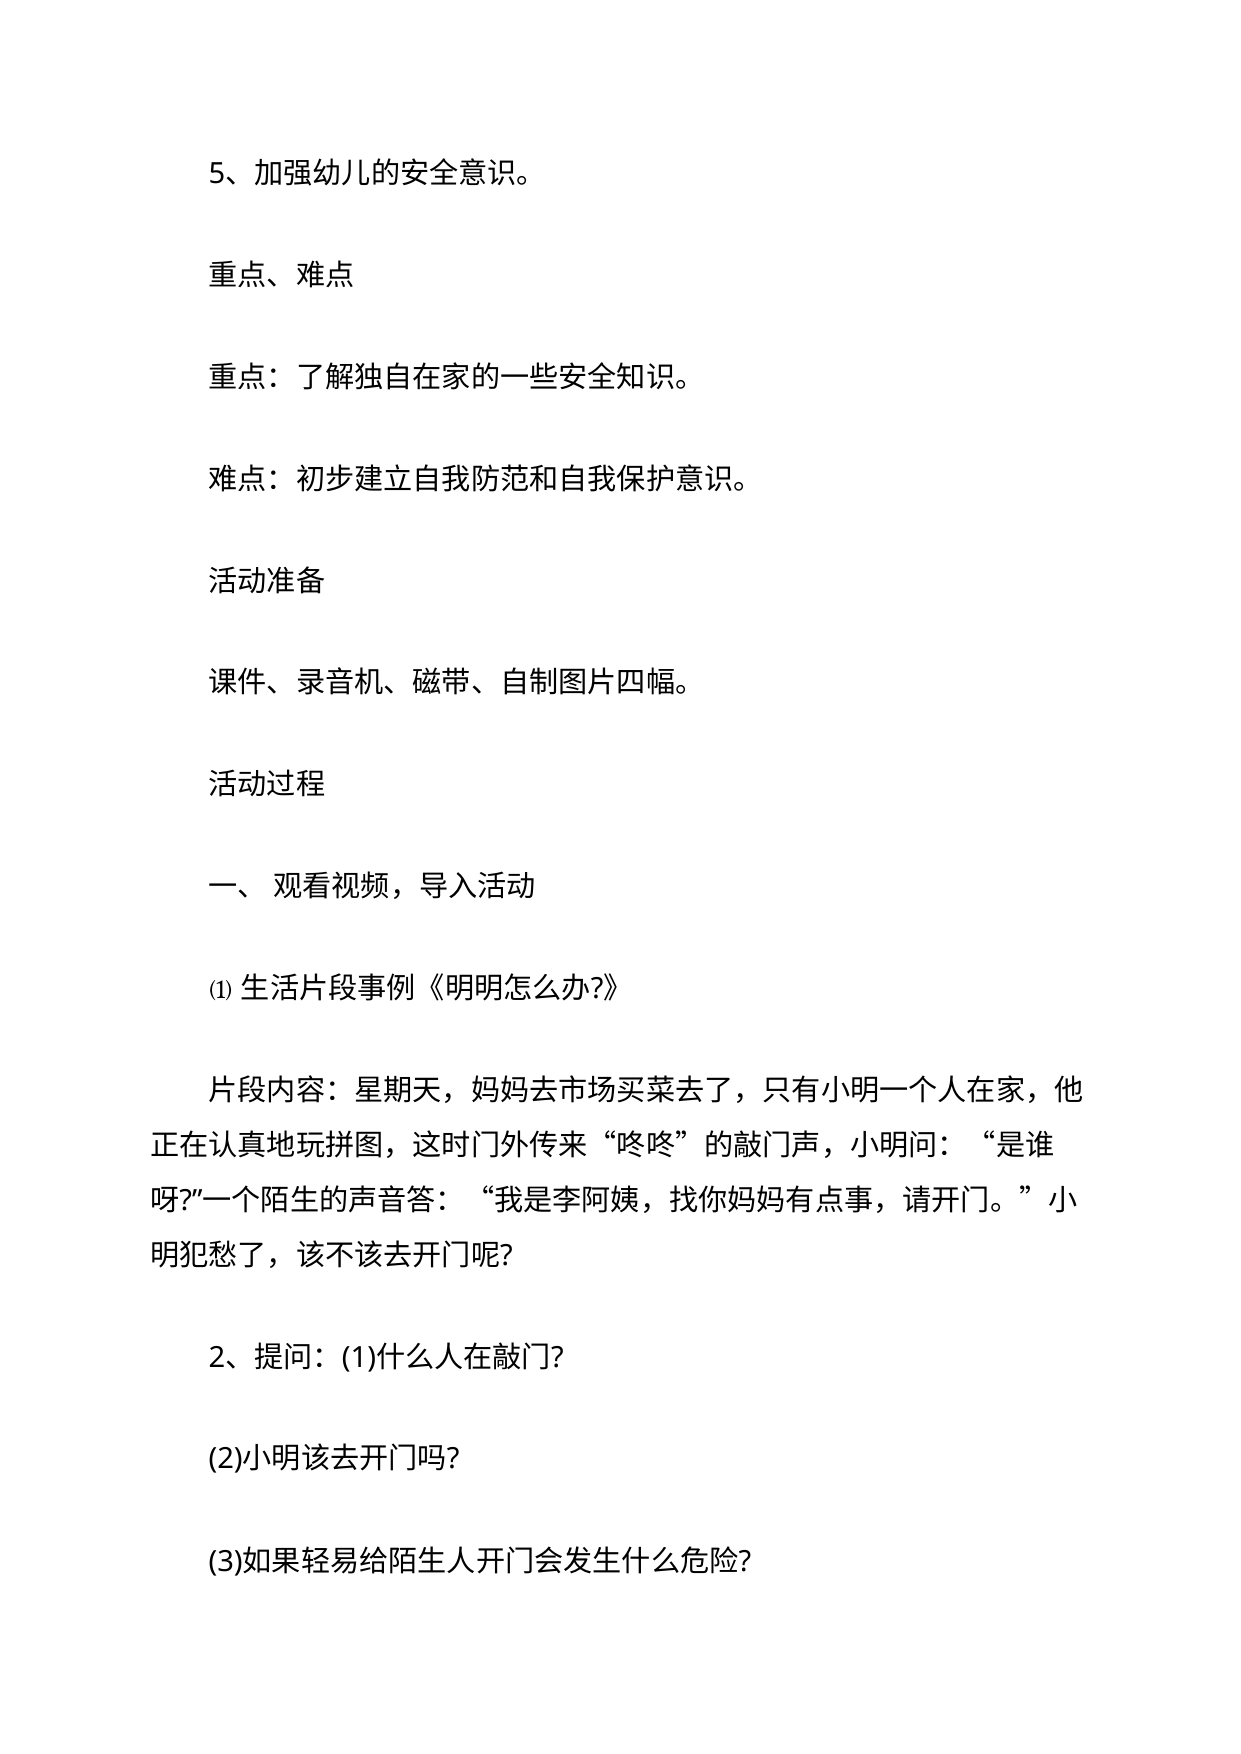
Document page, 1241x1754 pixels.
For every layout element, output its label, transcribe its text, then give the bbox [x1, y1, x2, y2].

text 片段内容：星期天，妈妈去市场买菜去了，只有小明一个人在家，他正在认真地玩拼图，这时门外传来“咚咚”的敲门声，小明问：“是谁呀?”一个陌生的声音答：“我是李阿姨，找你妈妈有点事，请开门。”小明犯愁了，该不该去开门呢? [150, 1066, 1090, 1273]
text (3)如果轻易给陌生人开门会发生什么危险? [150, 1537, 1090, 1579]
text 一、 观看视频，导入活动 [150, 863, 1090, 905]
text 重点、难点 [150, 252, 1090, 294]
text 活动准备 [150, 557, 1090, 599]
text (2)小明该去开门吗? [150, 1435, 1090, 1477]
text 课件、录音机、磁带、自制图片四幅。 [150, 659, 1090, 701]
text 难点：初步建立自我防范和自我保护意识。 [150, 456, 1090, 498]
text 5、加强幼儿的安全意识。 [150, 150, 1090, 192]
text 2、提问：(1)什么人在敲门? [150, 1333, 1090, 1376]
text 活动过程 [150, 761, 1090, 803]
text ⑴ 生活片段事例《明明怎么办?》 [150, 964, 1090, 1007]
text 重点：了解独自在家的一些安全知识。 [150, 354, 1090, 396]
